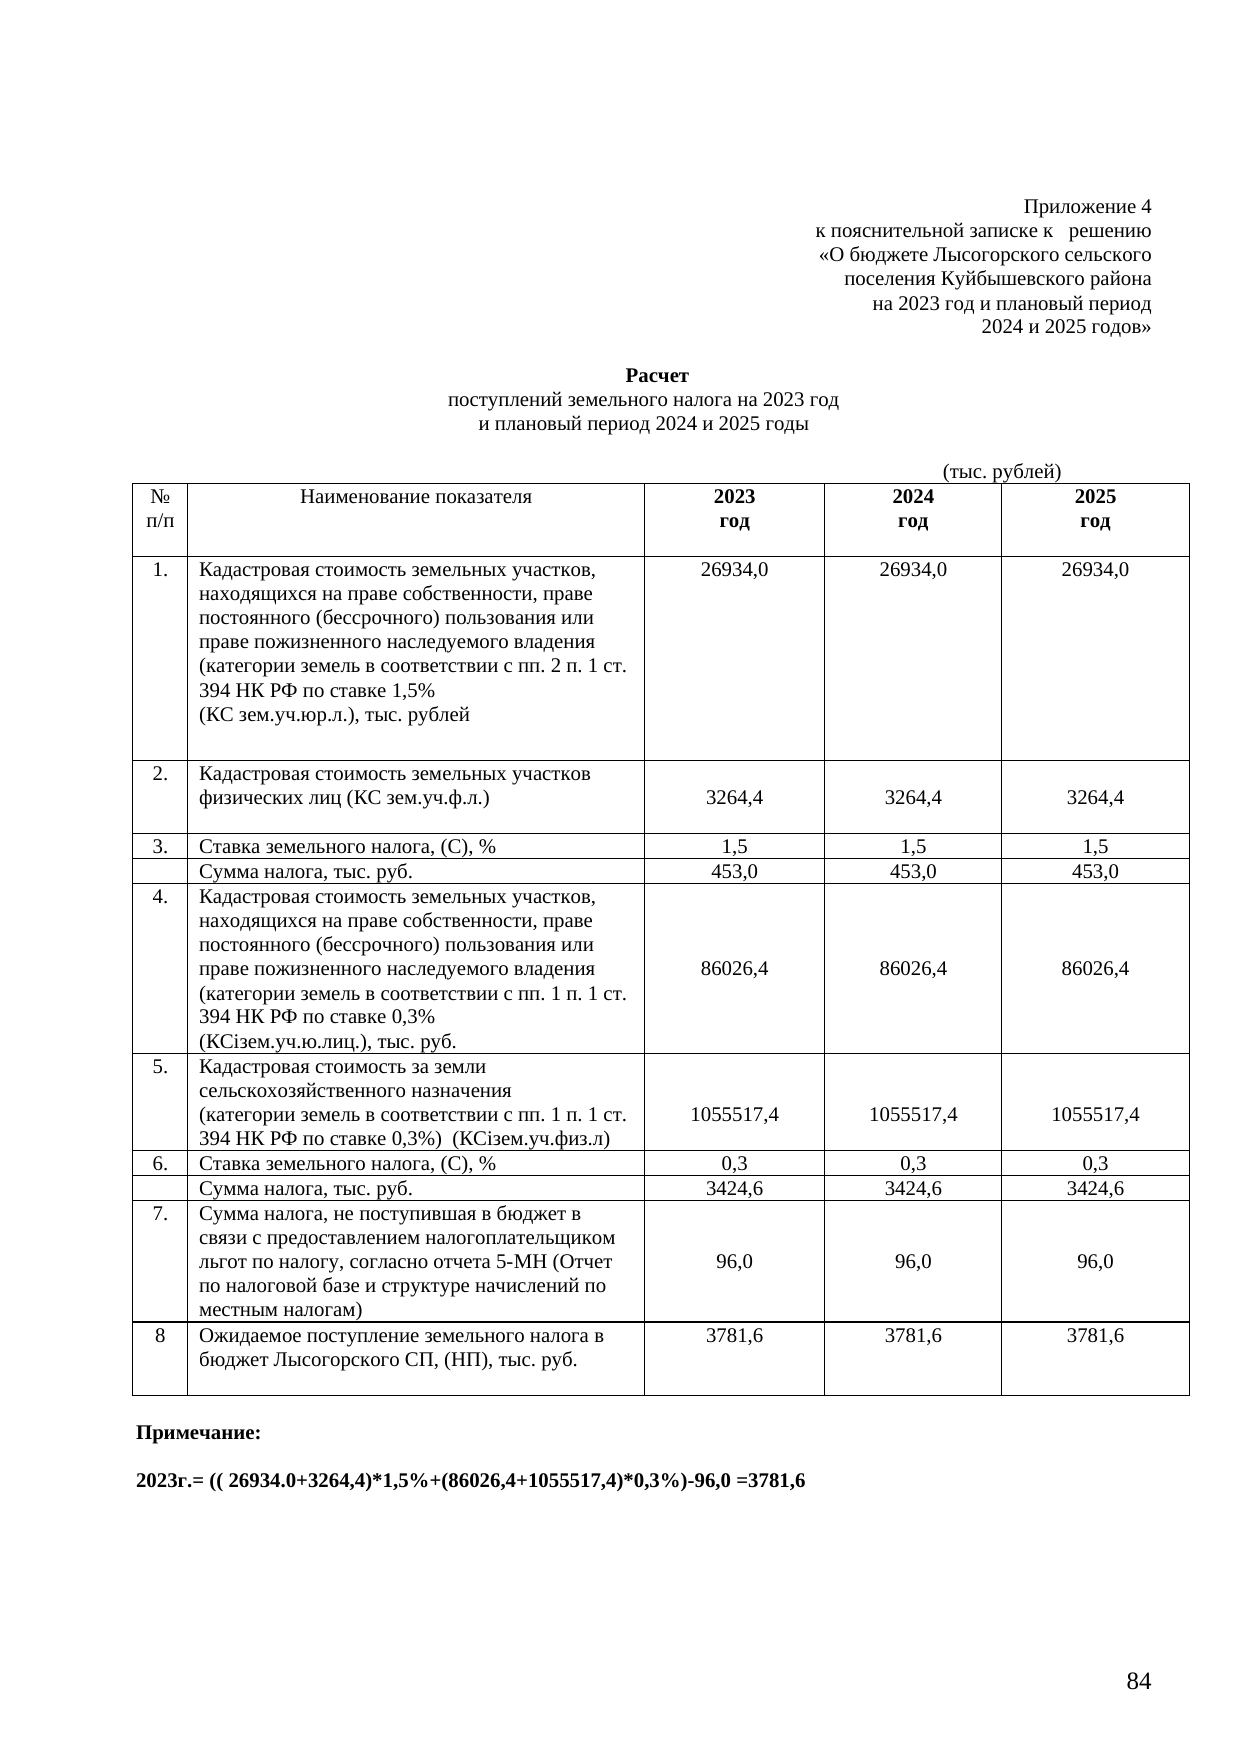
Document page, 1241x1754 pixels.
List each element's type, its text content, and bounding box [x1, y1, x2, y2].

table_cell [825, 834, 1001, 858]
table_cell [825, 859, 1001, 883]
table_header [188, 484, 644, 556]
text (тыс. рублей) [136, 459, 1152, 483]
text Расчет [136, 363, 1152, 387]
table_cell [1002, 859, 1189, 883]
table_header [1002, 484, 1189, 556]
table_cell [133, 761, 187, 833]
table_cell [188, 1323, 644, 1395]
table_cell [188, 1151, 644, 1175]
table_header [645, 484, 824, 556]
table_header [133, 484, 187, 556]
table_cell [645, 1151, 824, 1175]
text 2023г.= (( 26934.0+3264,4)*1,5%+(86026,4+1055517,4)*0,3%)-96,0 =3781,6 [136, 1468, 1152, 1492]
text 2024 и 2025 годов» [136, 314, 1152, 338]
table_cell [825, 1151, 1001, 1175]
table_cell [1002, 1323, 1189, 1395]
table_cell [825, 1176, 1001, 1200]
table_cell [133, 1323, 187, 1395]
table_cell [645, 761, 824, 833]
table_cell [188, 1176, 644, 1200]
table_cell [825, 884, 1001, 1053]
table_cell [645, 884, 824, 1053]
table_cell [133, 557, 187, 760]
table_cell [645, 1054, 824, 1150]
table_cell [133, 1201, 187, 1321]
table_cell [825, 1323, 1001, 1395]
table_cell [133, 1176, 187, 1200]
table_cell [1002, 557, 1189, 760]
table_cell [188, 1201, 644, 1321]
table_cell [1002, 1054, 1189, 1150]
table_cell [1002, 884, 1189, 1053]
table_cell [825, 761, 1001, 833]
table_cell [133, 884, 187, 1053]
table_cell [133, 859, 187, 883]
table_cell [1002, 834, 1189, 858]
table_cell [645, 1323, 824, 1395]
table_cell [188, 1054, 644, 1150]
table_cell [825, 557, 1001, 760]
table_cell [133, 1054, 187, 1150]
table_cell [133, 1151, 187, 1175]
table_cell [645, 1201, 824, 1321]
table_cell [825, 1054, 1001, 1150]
text Примечание: [136, 1420, 1152, 1444]
text к пояснительной записке к решению [136, 218, 1152, 242]
text «О бюджете Лысогорского сельского [136, 242, 1152, 266]
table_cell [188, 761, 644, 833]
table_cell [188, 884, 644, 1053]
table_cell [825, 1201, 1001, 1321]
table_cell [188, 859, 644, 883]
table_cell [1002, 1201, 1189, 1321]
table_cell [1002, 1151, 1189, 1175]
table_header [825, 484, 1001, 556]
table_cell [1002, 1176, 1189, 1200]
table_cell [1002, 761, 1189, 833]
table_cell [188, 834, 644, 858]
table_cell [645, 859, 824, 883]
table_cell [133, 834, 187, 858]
text на 2023 год и плановый период [136, 290, 1152, 314]
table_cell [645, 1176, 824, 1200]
text Приложение 4 [136, 194, 1152, 218]
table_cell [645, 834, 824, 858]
text поселения Куйбышевского района [136, 266, 1152, 290]
text и плановый период 2024 и 2025 годы [136, 411, 1152, 435]
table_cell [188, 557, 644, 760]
text поступлений земельного налога на 2023 год [136, 387, 1152, 411]
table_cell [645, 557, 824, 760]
